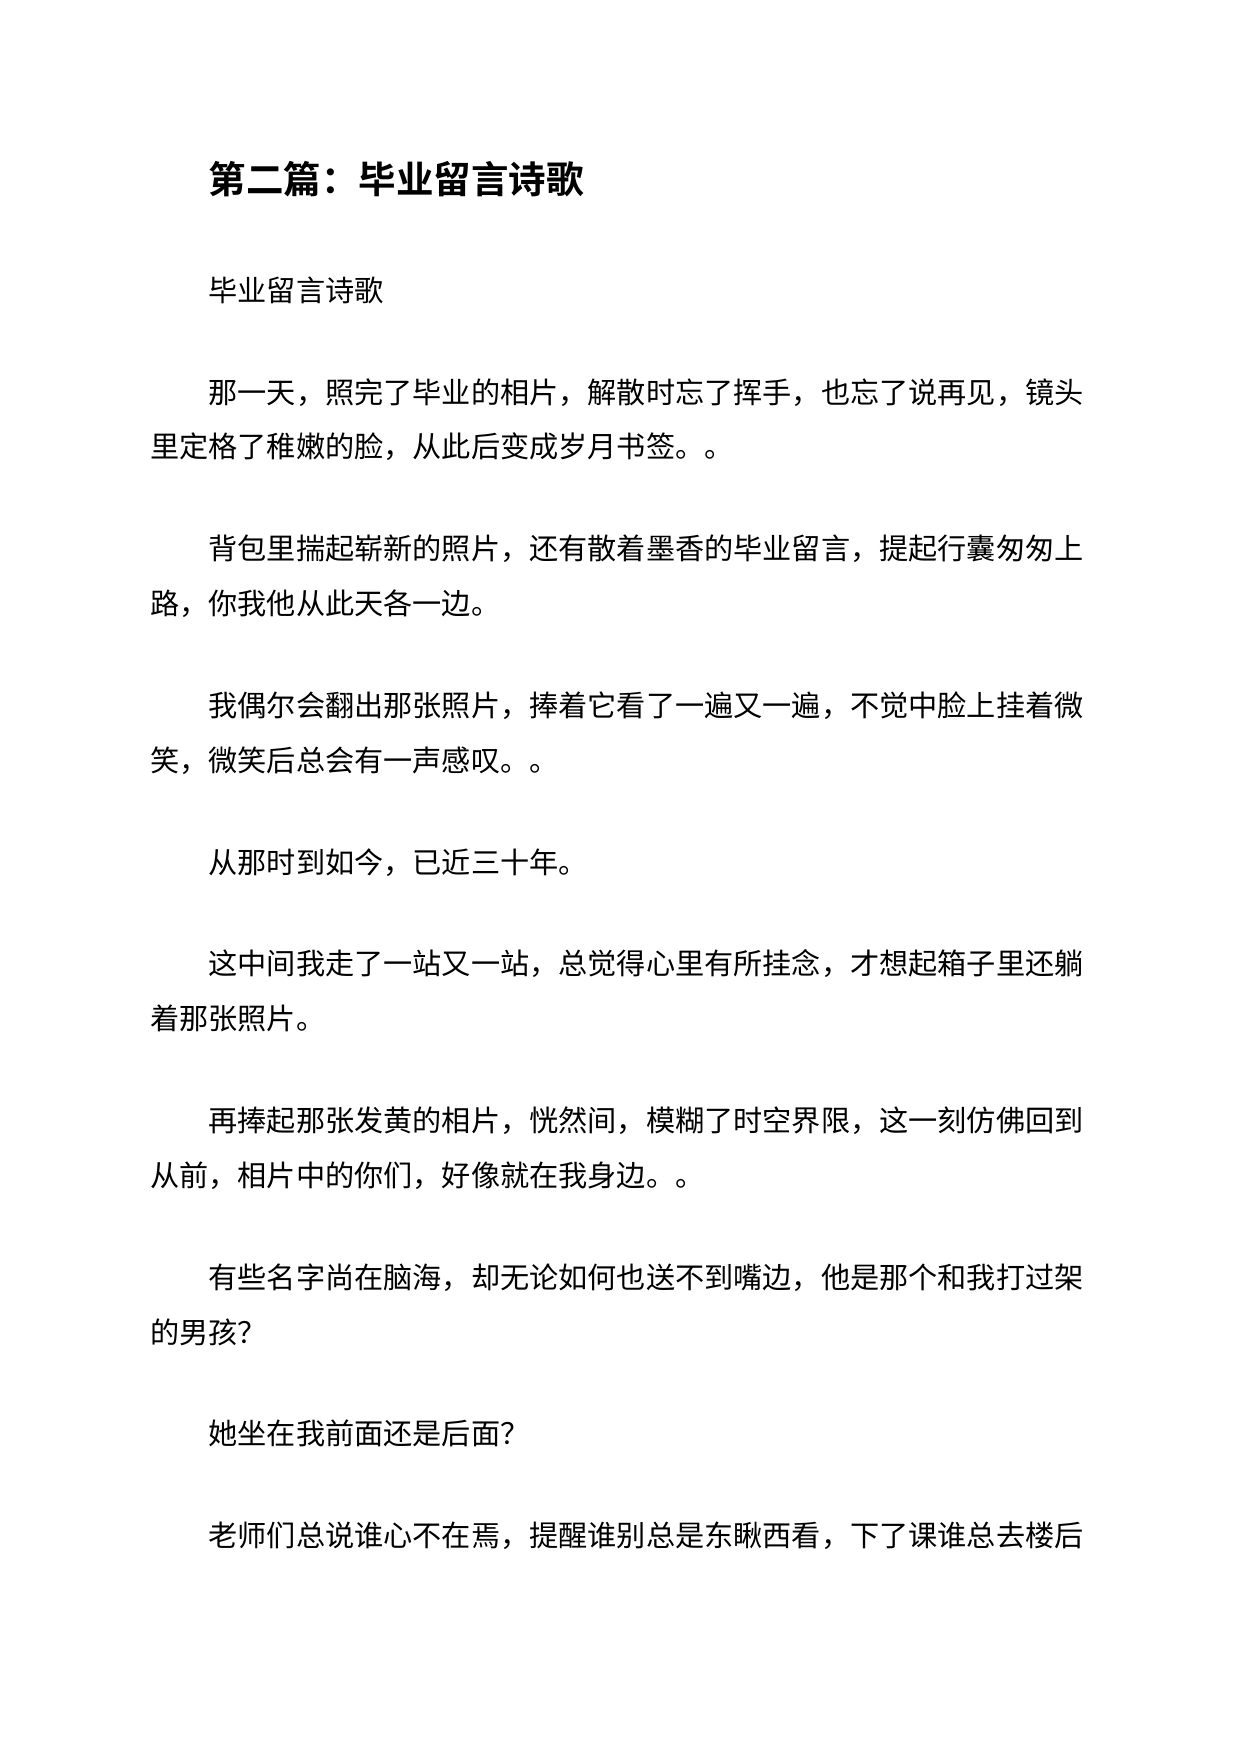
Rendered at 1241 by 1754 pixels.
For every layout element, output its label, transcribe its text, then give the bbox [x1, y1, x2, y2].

text 这中间我走了一站又一站，总觉得心里有所挂念，才想起箱子里还躺着那张照片。 [150, 941, 1090, 1038]
text 从那时到如今，已近三十年。 [150, 839, 1090, 881]
text 第二篇：毕业留言诗歌 [150, 150, 1090, 204]
text 毕业留言诗歌 [150, 267, 1090, 310]
text 她坐在我前面还是后面？ [150, 1411, 1090, 1453]
text 我偶尔会翻出那张照片，捧着它看了一遍又一遍，不觉中脸上挂着微笑，微笑后总会有一声感叹。。 [150, 682, 1090, 780]
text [150, 1513, 1090, 1555]
text 那一天，照完了毕业的相片，解散时忘了挥手，也忘了说再见，镜头里定格了稚嫩的脸，从此后变成岁月书签。。 [150, 369, 1090, 466]
text 背包里揣起崭新的照片，还有散着墨香的毕业留言，提起行囊匆匆上路，你我他从此天各一边。 [150, 526, 1090, 623]
text 有些名字尚在脑海，却无论如何也送不到嘴边，他是那个和我打过架的男孩？ [150, 1254, 1090, 1351]
text 再捧起那张发黄的相片，恍然间，模糊了时空界限，这一刻仿佛回到从前，相片中的你们，好像就在我身边。。 [150, 1098, 1090, 1195]
